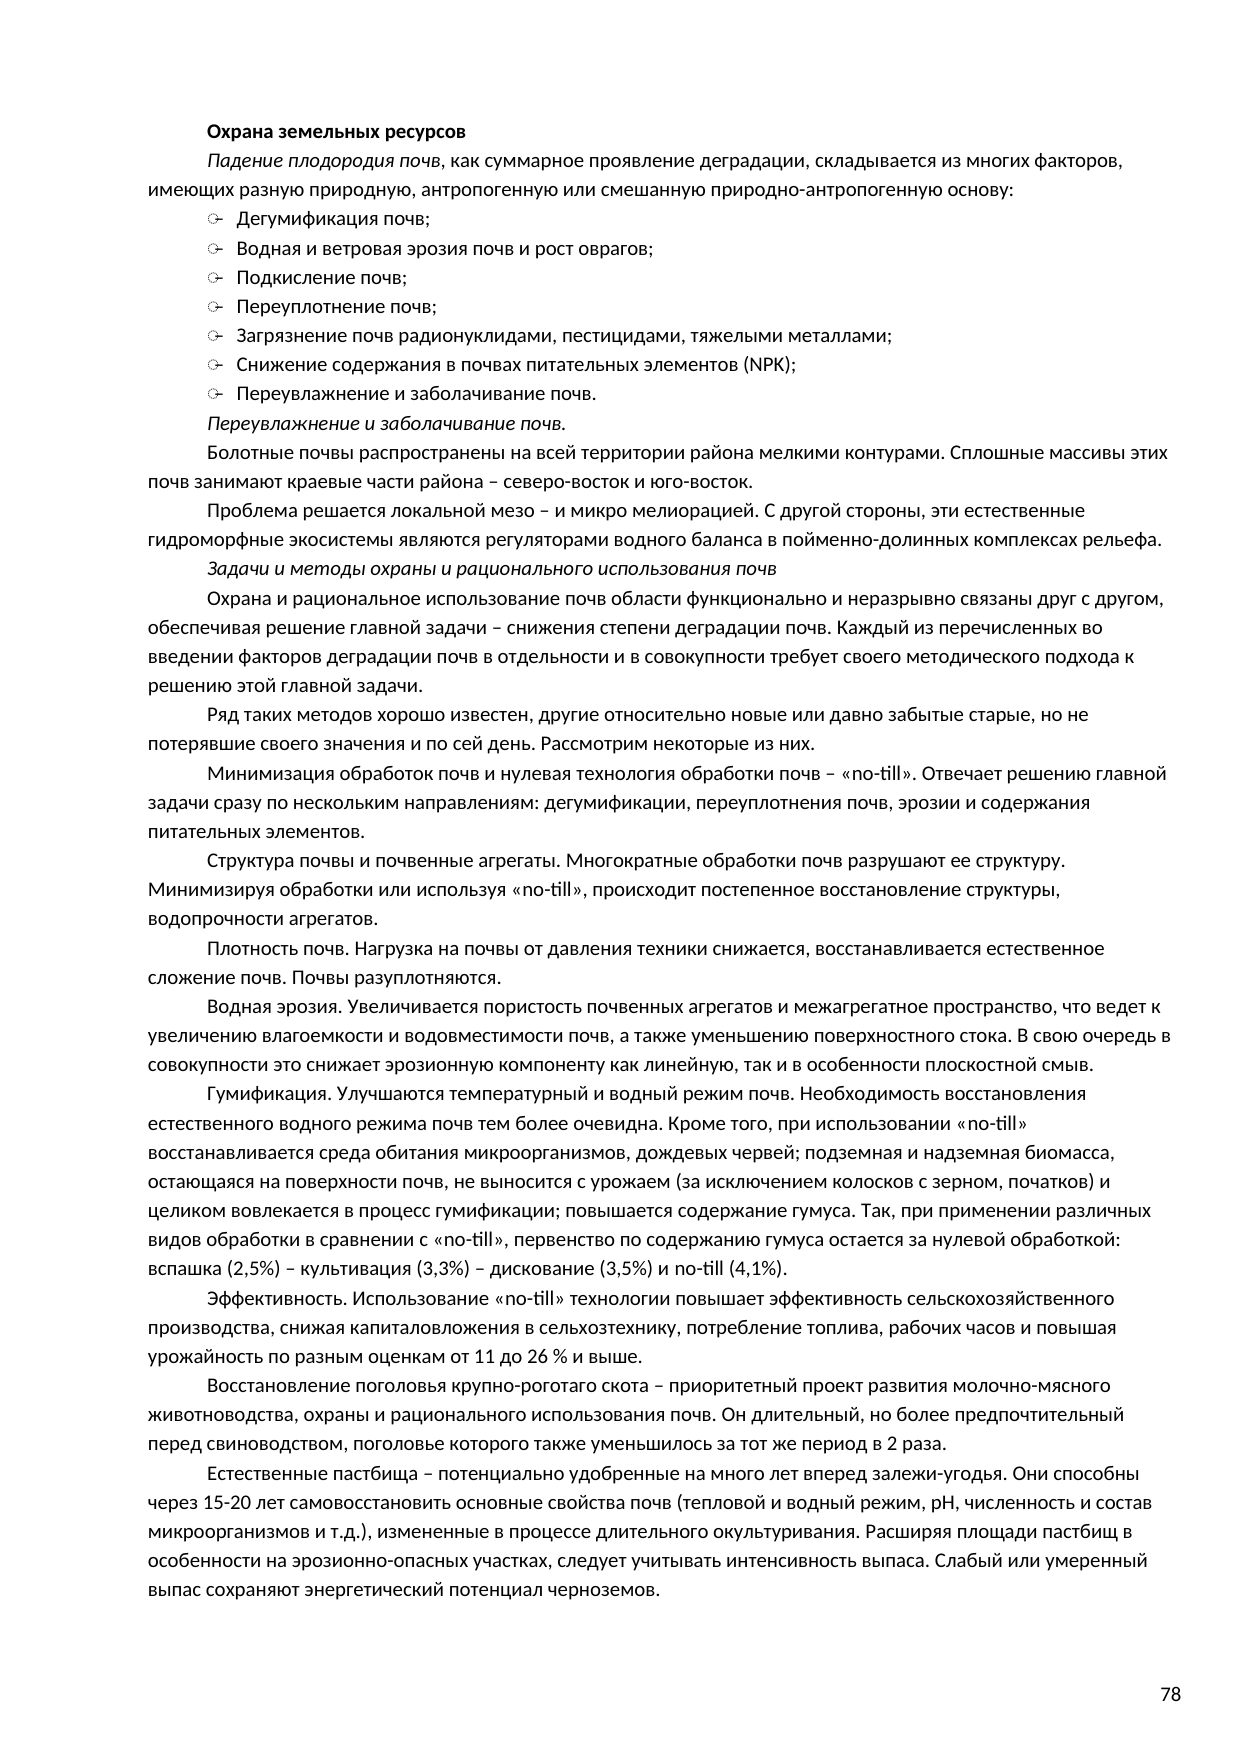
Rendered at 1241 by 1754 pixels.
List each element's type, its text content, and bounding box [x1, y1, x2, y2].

list Подкисление почв; [148, 264, 1181, 289]
text Минимизация обработок почв и нулевая технология обработки почв – «no-till». Отвечает решению главной задачи сразу по нескольким направлениям: дегумификации, переуплотнения почв, эрозии и содержания питательных элементов. [148, 760, 1181, 843]
text Естественные пастбища – потенциально удобренные на много лет вперед залежи-угодья. Они способны через 15-20 лет самовосстановить основные свойства почв (тепловой и водный режим, рН, численность и состав микроорганизмов и т.д.), измененные в процессе длительного окультуривания. Расширяя площади пастбищ в особенности на эрозионно-опасных участках, следует учитывать интенсивность выпаса. Слабый или умеренный выпас сохраняют энергетический потенциал черноземов. [148, 1460, 1181, 1602]
text Падение плодородия почв, как суммарное проявление деградации, складывается из многих факторов, имеющих разную природную, антропогенную или смешанную природно-антропогенную основу: [148, 147, 1181, 202]
list Переуплотнение почв; [148, 293, 1181, 318]
text Гумификация. Улучшаются температурный и водный режим почв. Необходимость восстановления естественного водного режима почв тем более очевидна. Кроме того, при использовании «no-till» восстанавливается среда обитания микроорганизмов, дождевых червей; подземная и надземная биомасса, остающаяся на поверхности почв, не выносится с урожаем (за исключением колосков с зерном, початков) и целиком вовлекается в процесс гумификации; повышается содержание гумуса. Так, при применении различных видов обработки в сравнении с «no-till», первенство по содержанию гумуса остается за нулевой обработкой: вспашка (2,5%) – культивация (3,3%) – дискование (3,5%) и no-till (4,1%). [148, 1081, 1181, 1281]
list Водная и ветровая эрозия почв и рост оврагов; [148, 235, 1181, 260]
list Снижение содержания в почвах питательных элементов (NPK); [148, 351, 1181, 377]
list Дегумификация почв; [148, 206, 1181, 231]
text Структура почвы и почвенные агрегаты. Многократные обработки почв разрушают ее структуру. Минимизируя обработки или используя «no-till», происходит постепенное восстановление структуры, водопрочности агрегатов. [148, 847, 1181, 931]
text Водная эрозия. Увеличивается пористость почвенных агрегатов и межагрегатное пространство, что ведет к увеличению влагоемкости и водовместимости почв, а также уменьшению поверхностного стока. В свою очередь в совокупности это снижает эрозионную компоненту как линейную, так и в особенности плоскостной смыв. [148, 993, 1181, 1077]
list Переувлажнение и заболачивание почв. [148, 381, 1181, 406]
text Охрана и рациональное использование почв области функционально и неразрывно связаны друг с другом, обеспечивая решение главной задачи – снижения степени деградации почв. Каждый из перечисленных во введении факторов деградации почв в отдельности и в совокупности требует своего методического подхода к решению этой главной задачи. [148, 585, 1181, 698]
text Проблема решается локальной мезо – и микро мелиорацией. С другой стороны, эти естественные гидроморфные экосистемы являются регуляторами водного баланса в пойменно-долинных комплексах рельефа. [148, 497, 1181, 552]
text Эффективность. Использование «no-till» технологии повышает эффективность сельскохозяйственного производства, снижая капиталовложения в сельхозтехнику, потребление топлива, рабочих часов и повышая урожайность по разным оценкам от 11 до 26 % и выше. [148, 1285, 1181, 1368]
text Переувлажнение и заболачивание почв. [148, 410, 1181, 435]
list Загрязнение почв радионуклидами, пестицидами, тяжелыми металлами; [148, 322, 1181, 348]
text Болотные почвы распространены на всей территории района мелкими контурами. Сплошные массивы этих почв занимают краевые части района – северо-восток и юго-восток. [148, 439, 1181, 493]
text Ряд таких методов хорошо известен, другие относительно новые или давно забытые старые, но не потерявшие своего значения и по сей день. Рассмотрим некоторые из них. [148, 701, 1181, 756]
text Охрана земельных ресурсов [148, 118, 1181, 143]
text Восстановление поголовья крупно-роготаго скота – приоритетный проект развития молочно-мясного животноводства, охраны и рационального использования почв. Он длительный, но более предпочтительный перед свиноводством, поголовье которого также уменьшилось за тот же период в 2 раза. [148, 1372, 1181, 1456]
text Плотность почв. Нагрузка на почвы от давления техники снижается, восстанавливается естественное сложение почв. Почвы разуплотняются. [148, 935, 1181, 989]
text Задачи и методы охраны и рационального использования почв [148, 556, 1181, 581]
